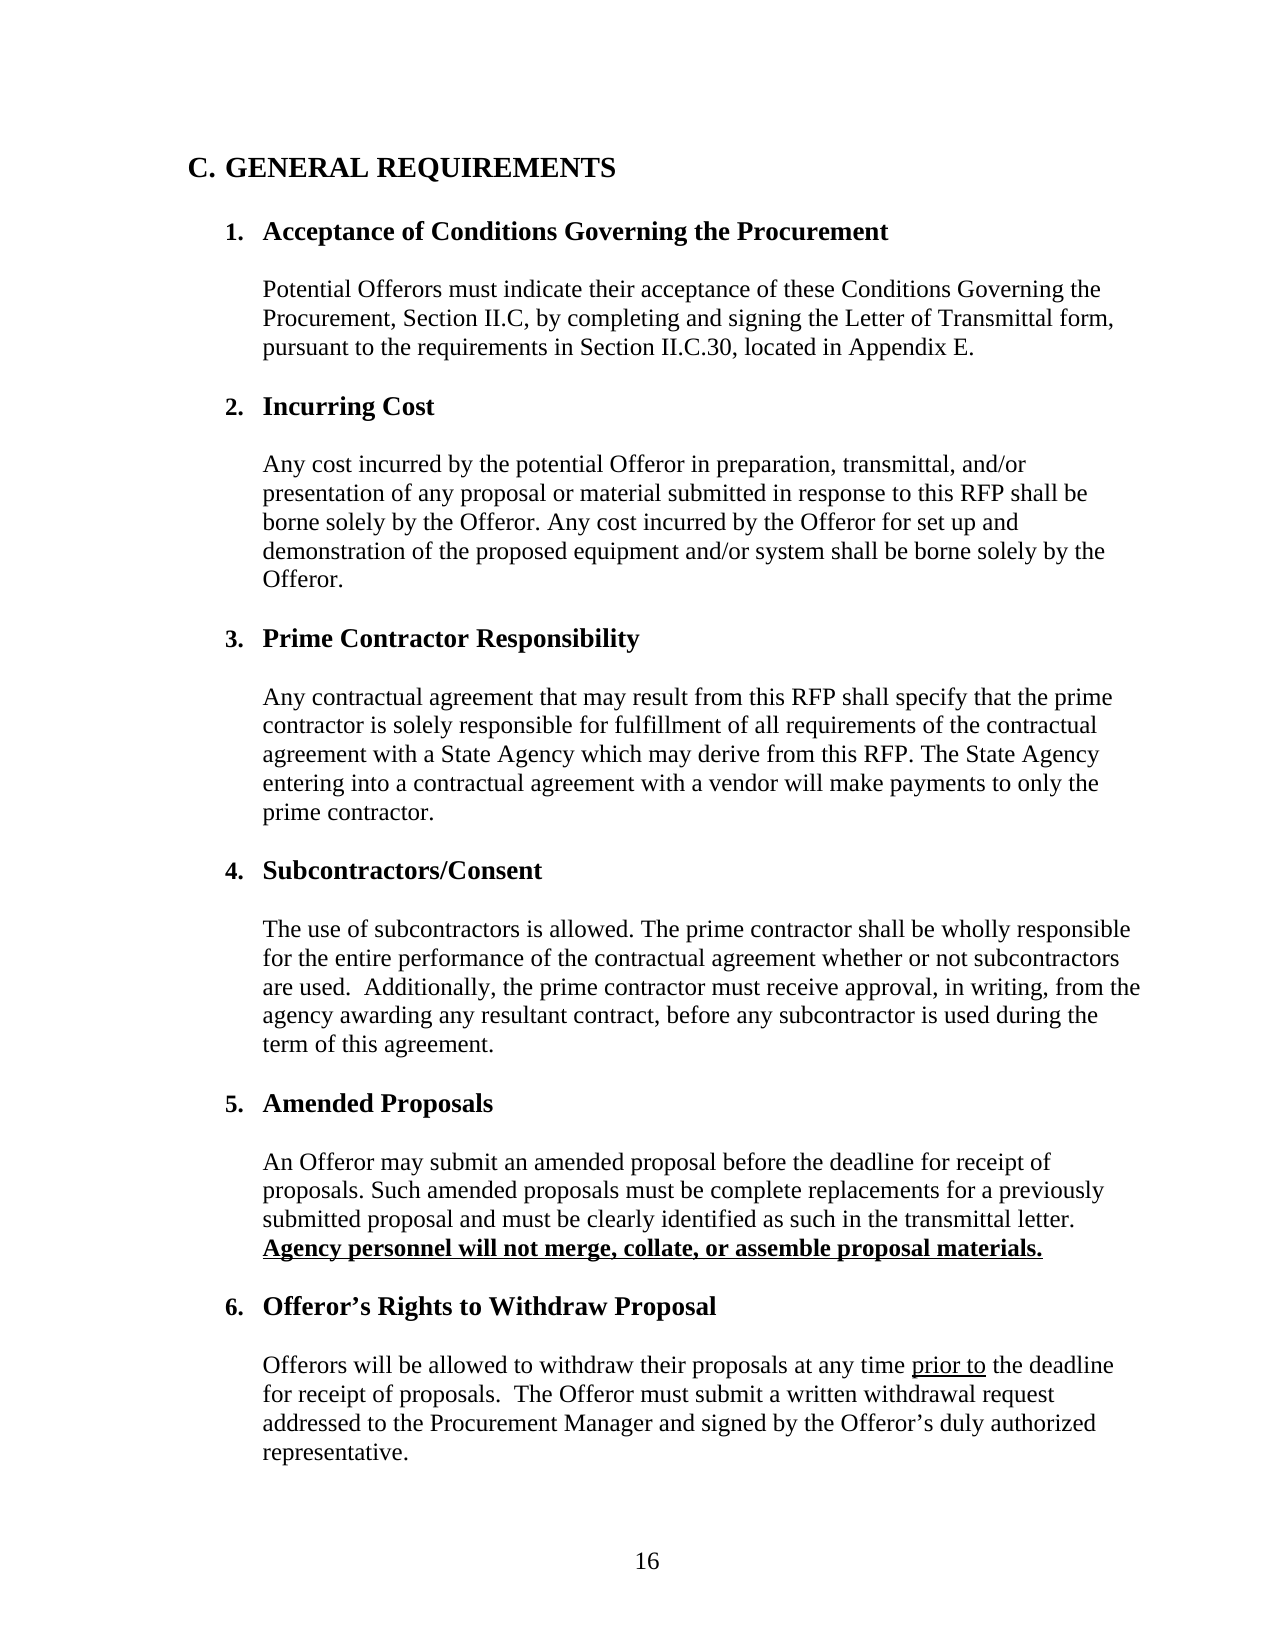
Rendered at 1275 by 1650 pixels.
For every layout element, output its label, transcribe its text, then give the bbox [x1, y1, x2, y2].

text An Offeror may submit an amended proposal before the deadline for receipt of proposals. Such amended proposals must be complete replacements for a previously submitted proposal and must be clearly identified as such in the transmittal letter. Agency personnel will not merge, collate, or assemble proposal materials. [262, 1147, 1144, 1262]
text The use of subcontractors is allowed. The prime contractor shall be wholly responsible for the entire performance of the contractual agreement whether or not subcontractors are used. Additionally, the prime contractor must receive approval, in writing, from the agency awarding any resultant contract, before any subcontractor is used during the term of this agreement. [262, 914, 1144, 1058]
subtitle GENERAL REQUIREMENTS [187, 150, 1144, 183]
text Any cost incurred by the potential Offeror in preparation, transmittal, and/or presentation of any proposal or material submitted in response to this RFP shall be borne solely by the Offeror. Any cost incurred by the Offeror for set up and demonstration of the proposed equipment and/or system shall be borne solely by the Offeror. [262, 449, 1144, 593]
subtitle Incurring Cost [225, 389, 1144, 421]
subtitle Amended Proposals [225, 1087, 1144, 1118]
subtitle Offeror’s Rights to Withdraw Proposal [225, 1290, 1144, 1322]
subtitle Acceptance of Conditions Governing the Procurement [225, 215, 1144, 246]
subtitle Prime Contractor Responsibility [225, 622, 1144, 653]
text Potential Offerors must indicate their acceptance of these Conditions Governing the Procurement, Section II.C, by completing and signing the Letter of Transmittal form, pursuant to the requirements in Section II.C.30, located in Appendix E. [262, 274, 1144, 361]
text Any contractual agreement that may result from this RFP shall specify that the prime contractor is solely responsible for fulfillment of all requirements of the contractual agreement with a State Agency which may derive from this RFP. The State Agency entering into a contractual agreement with a vendor will make payments to only the prime contractor. [262, 682, 1144, 826]
subtitle Subcontractors/Consent [225, 854, 1144, 886]
text Offerors will be allowed to withdraw their proposals at any time prior to the deadline for receipt of proposals. The Offeror must submit a written withdrawal request addressed to the Procurement Manager and signed by the Offeror’s duly authorized representative. [262, 1350, 1144, 1465]
